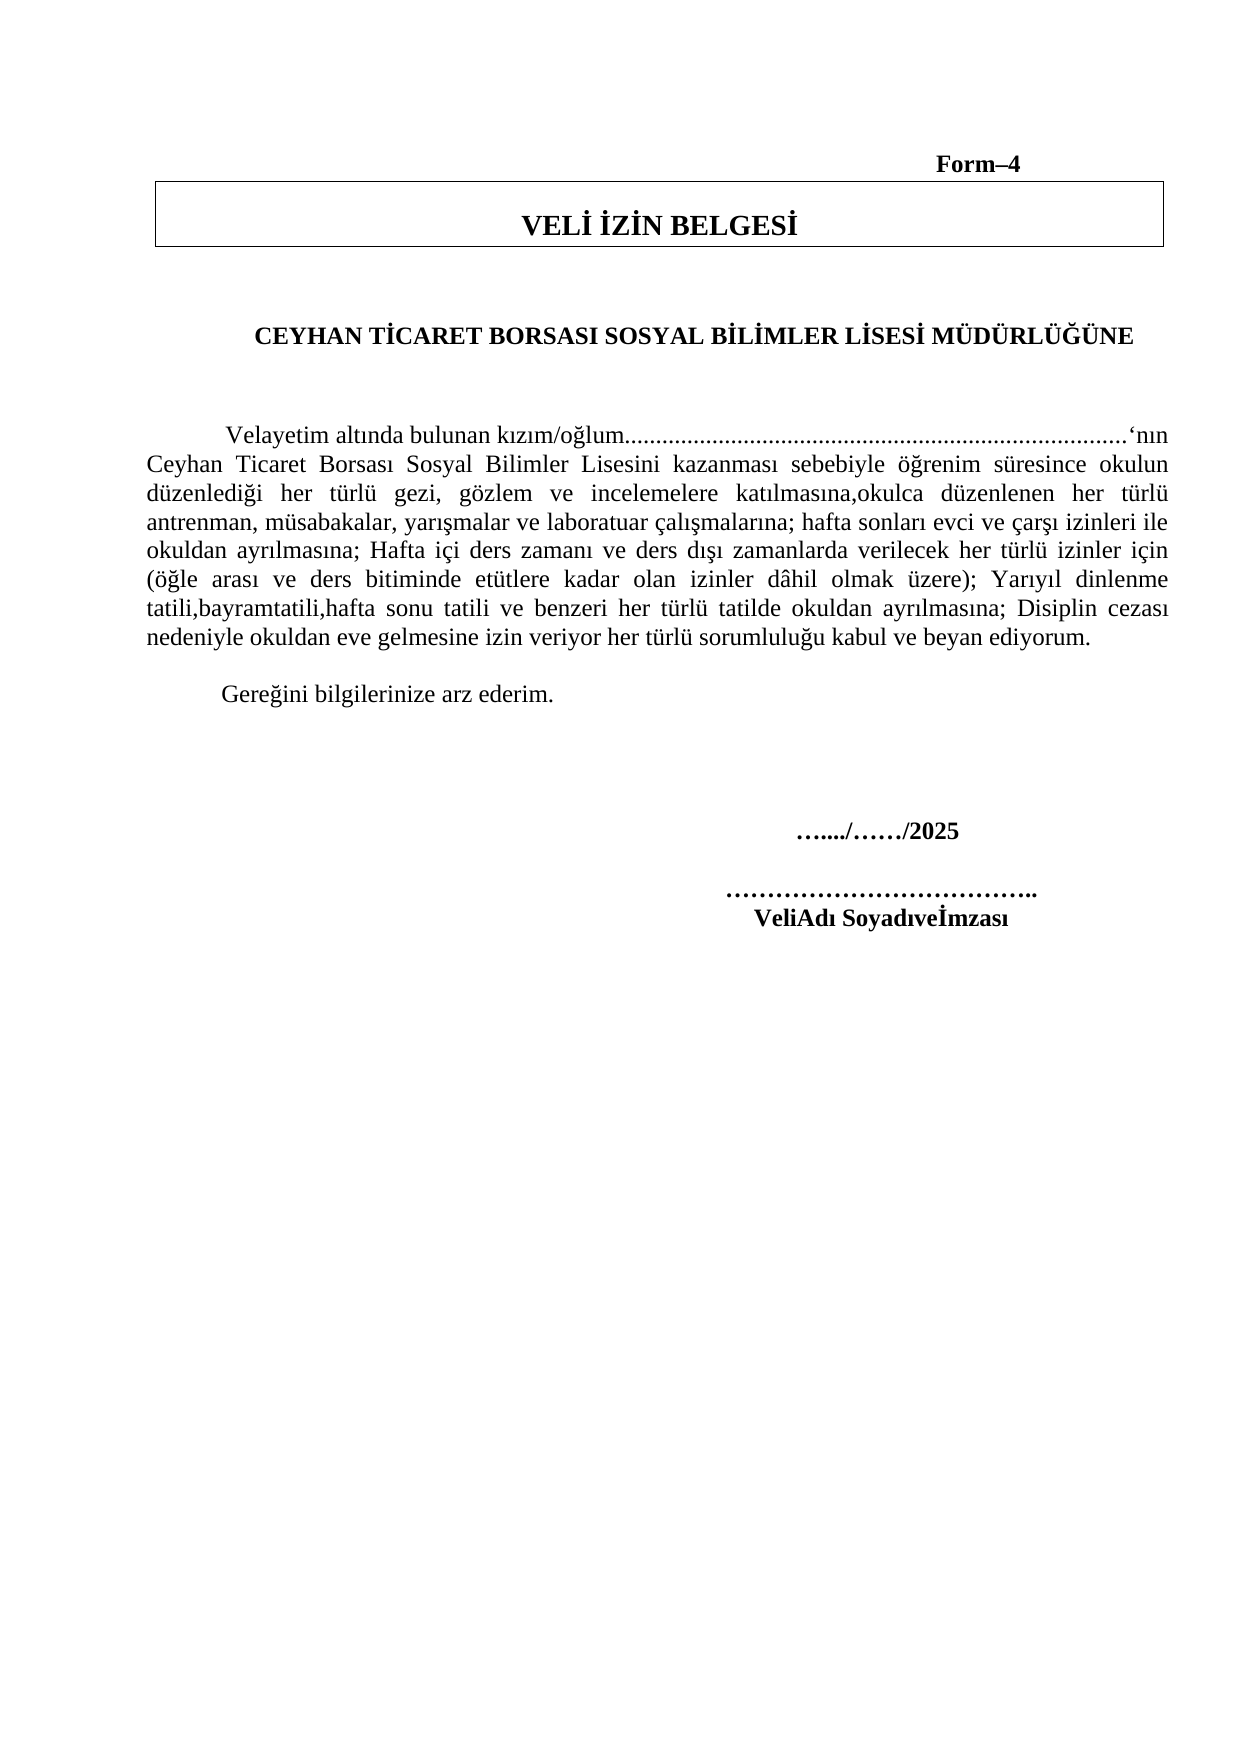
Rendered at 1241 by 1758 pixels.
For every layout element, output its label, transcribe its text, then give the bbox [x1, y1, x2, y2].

text ………………………………..VeliAdı Soyadıveİmzası [724, 874, 1038, 932]
text Velayetim altında bulunan kızım/oğlum ‘nın [225, 420, 1221, 449]
text Form–4 [94, 149, 1020, 178]
text Gereğini bilgilerinize arz ederim. [221, 679, 1221, 708]
text …..../……/2025 [669, 816, 1085, 845]
text Ceyhan Ticaret Borsası Sosyal Bilimler Lisesini kazanması sebebiyle öğrenim süresince okulun düzenlediği her türlü gezi, gözlem ve incelemelere katılmasına,okulca düzenlenen her türlü antrenman, müsabakalar, yarışmalar ve laboratuar çalışmalarına; hafta sonları evci ve çarşı izinleri ile okuldan ayrılmasına; Hafta içi ders zamanı ve ders dışı zamanlarda verilecek her türlü izinler için (öğle arası ve ders bitiminde etütlere kadar olan izinler dâhil olmak üzere); Yarıyıl dinlenme tatili,bayramtatili,hafta sonu tatili ve benzeri her türlü tatilde okuldan ayrılmasına; Disiplin cezası nedeniyle okuldan eve gelmesine izin veriyor her türlü sorumluluğu kabul ve beyan ediyorum. [146, 449, 1170, 650]
text CEYHAN TİCARET BORSASI SOSYAL BİLİMLER LİSESİ MÜDÜRLÜĞÜNE [254, 321, 1221, 350]
